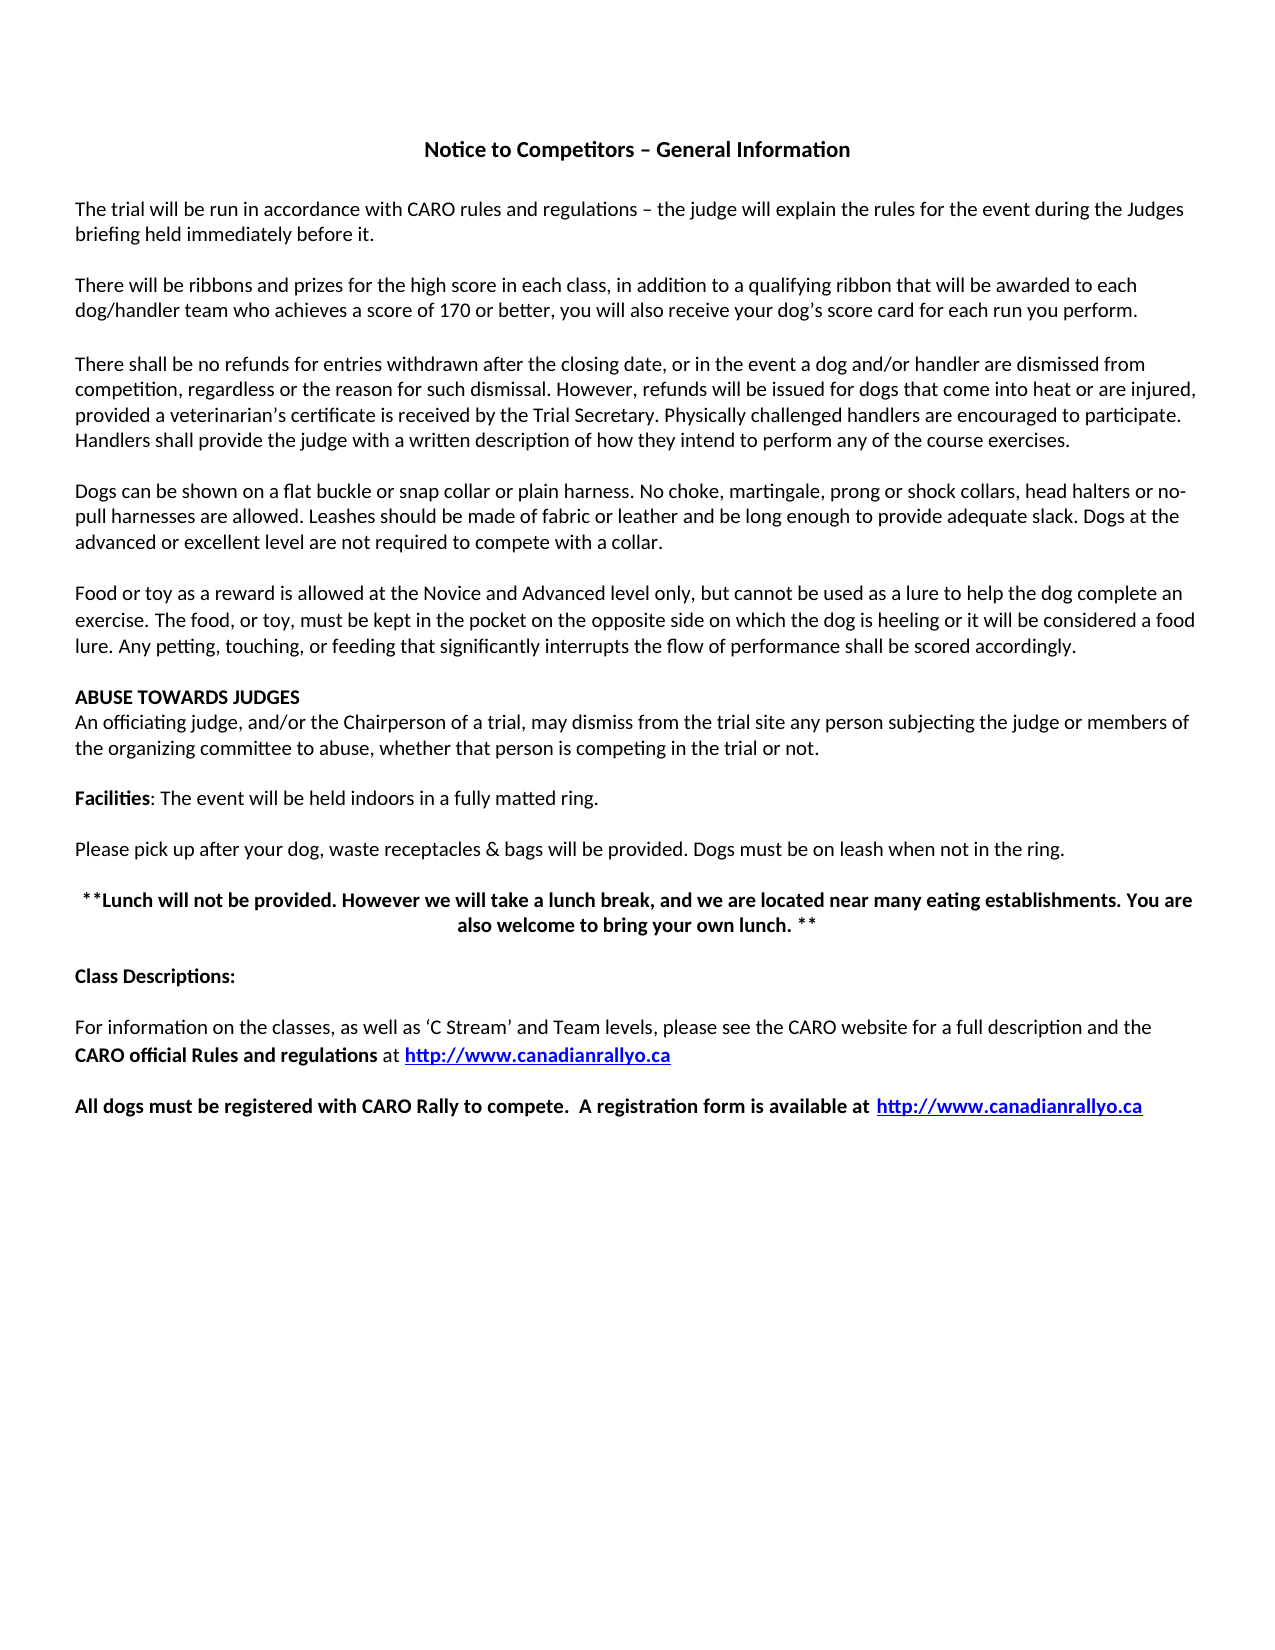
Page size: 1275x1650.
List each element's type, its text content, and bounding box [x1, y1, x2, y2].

text Notice to Competitors – General Information [75, 135, 1200, 163]
text There will be ribbons and prizes for the high score in each class, in addition to a qualifying ribbon that will be awarded to each dog/handler team who achieves a score of 170 or better, you will also receive your dog’s score card for each run you perform. [75, 272, 1200, 323]
text ABUSE TOWARDS JUDGES An officiating judge, and/or the Chairperson of a trial, may dismiss from the trial site any person subjecting the judge or members of the organizing committee to abuse, whether that person is competing in the trial or not. [75, 684, 1200, 760]
text Facilities: The event will be held indoors in a fully matted ring. [75, 786, 1200, 811]
text **Lunch will not be provided. However we will take a lunch break, and we are located near many eating establishments. You are also welcome to bring your own lunch. ** [75, 887, 1200, 938]
text Food or toy as a reward is allowed at the Novice and Advanced level only, but cannot be used as a lure to help the dog complete an exercise. The food, or toy, must be kept in the pocket on the opposite side on which the dog is heeling or it will be considered a food lure. Any petting, touching, or feeding that significantly interrupts the flow of performance shall be scored accordingly. [75, 580, 1200, 658]
text Dogs can be shown on a flat buckle or snap collar or plain harness. No choke, martingale, prong or shock collars, head halters or no-pull harnesses are allowed. Leashes should be made of fabric or leather and be long enough to provide adequate slack. Dogs at the advanced or excellent level are not required to compete with a collar. [75, 478, 1200, 554]
text The trial will be run in accordance with CARO rules and regulations – the judge will explain the rules for the event during the Judges briefing held immediately before it. [75, 196, 1200, 247]
text There shall be no refunds for entries withdrawn after the closing date, or in the event a dog and/or handler are dismissed from competition, regardless or the reason for such dismissal. However, refunds will be issued for dogs that come into heat or are injured, provided a veterinarian’s certificate is received by the Trial Secretary. Physically challenged handlers are encouraged to participate. Handlers shall provide the judge with a written description of how they intend to perform any of the course exercises. [75, 351, 1200, 453]
text For information on the classes, as well as ‘C Stream’ and Team levels, please see the CARO website for a full description and the CARO official Rules and regulations at http://www.canadianrallyo.ca [75, 1014, 1200, 1068]
text Class Descriptions: [75, 963, 1200, 989]
text Please pick up after your dog, waste receptacles & bags will be provided. Dogs must be on leash when not in the ring. [75, 836, 1200, 862]
text All dogs must be registered with CARO Rally to compete. A registration form is available at http://www.canadianrallyo.ca [75, 1093, 1200, 1119]
